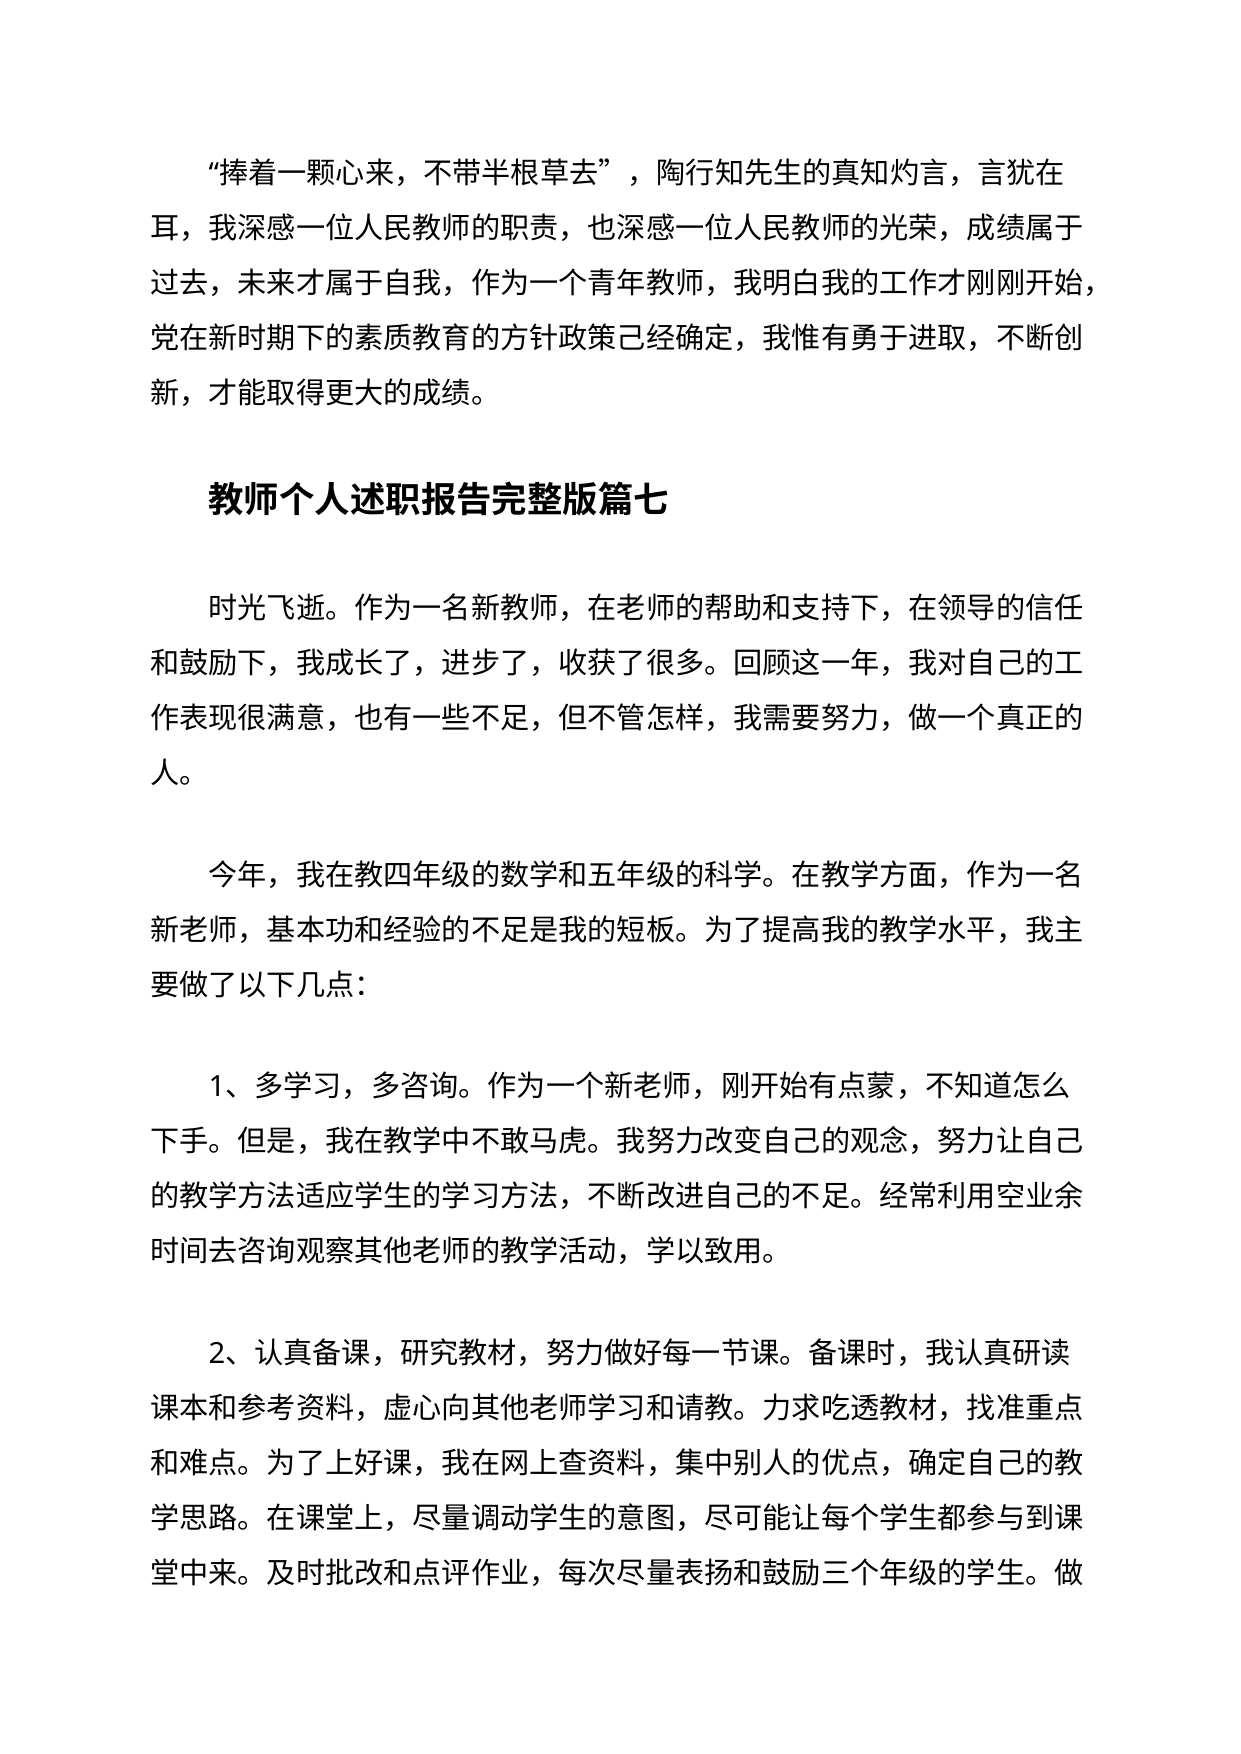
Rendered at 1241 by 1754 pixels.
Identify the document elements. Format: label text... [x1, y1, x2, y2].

text 时光飞逝。作为一名新教师，在老师的帮助和支持下，在领导的信任和鼓励下，我成长了，进步了，收获了很多。回顾这一年，我对自己的工作表现很满意，也有一些不足，但不管怎样，我需要努力，做一个真正的人。 [150, 585, 1090, 792]
text 教师个人述职报告完整版篇七 [150, 471, 1090, 523]
text 今年，我在教四年级的数学和五年级的科学。在教学方面，作为一名新老师，基本功和经验的不足是我的短板。为了提高我的教学水平，我主要做了以下几点： [150, 851, 1090, 1003]
text 1、多学习，多咨询。作为一个新老师，刚开始有点蒙，不知道怎么下手。但是，我在教学中不敢马虎。我努力改变自己的观念，努力让自己的教学方法适应学生的学习方法，不断改进自己的不足。经常利用空业余时间去咨询观察其他老师的教学活动，学以致用。 [150, 1063, 1090, 1270]
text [150, 1329, 1090, 1591]
text “捧着一颗心来，不带半根草去”，陶行知先生的真知灼言，言犹在耳，我深感一位人民教师的职责，也深感一位人民教师的光荣，成绩属于过去，未来才属于自我，作为一个青年教师，我明白我的工作才刚刚开始，党在新时期下的素质教育的方针政策己经确定，我惟有勇于进取，不断创新，才能取得更大的成绩。 [150, 150, 1090, 412]
